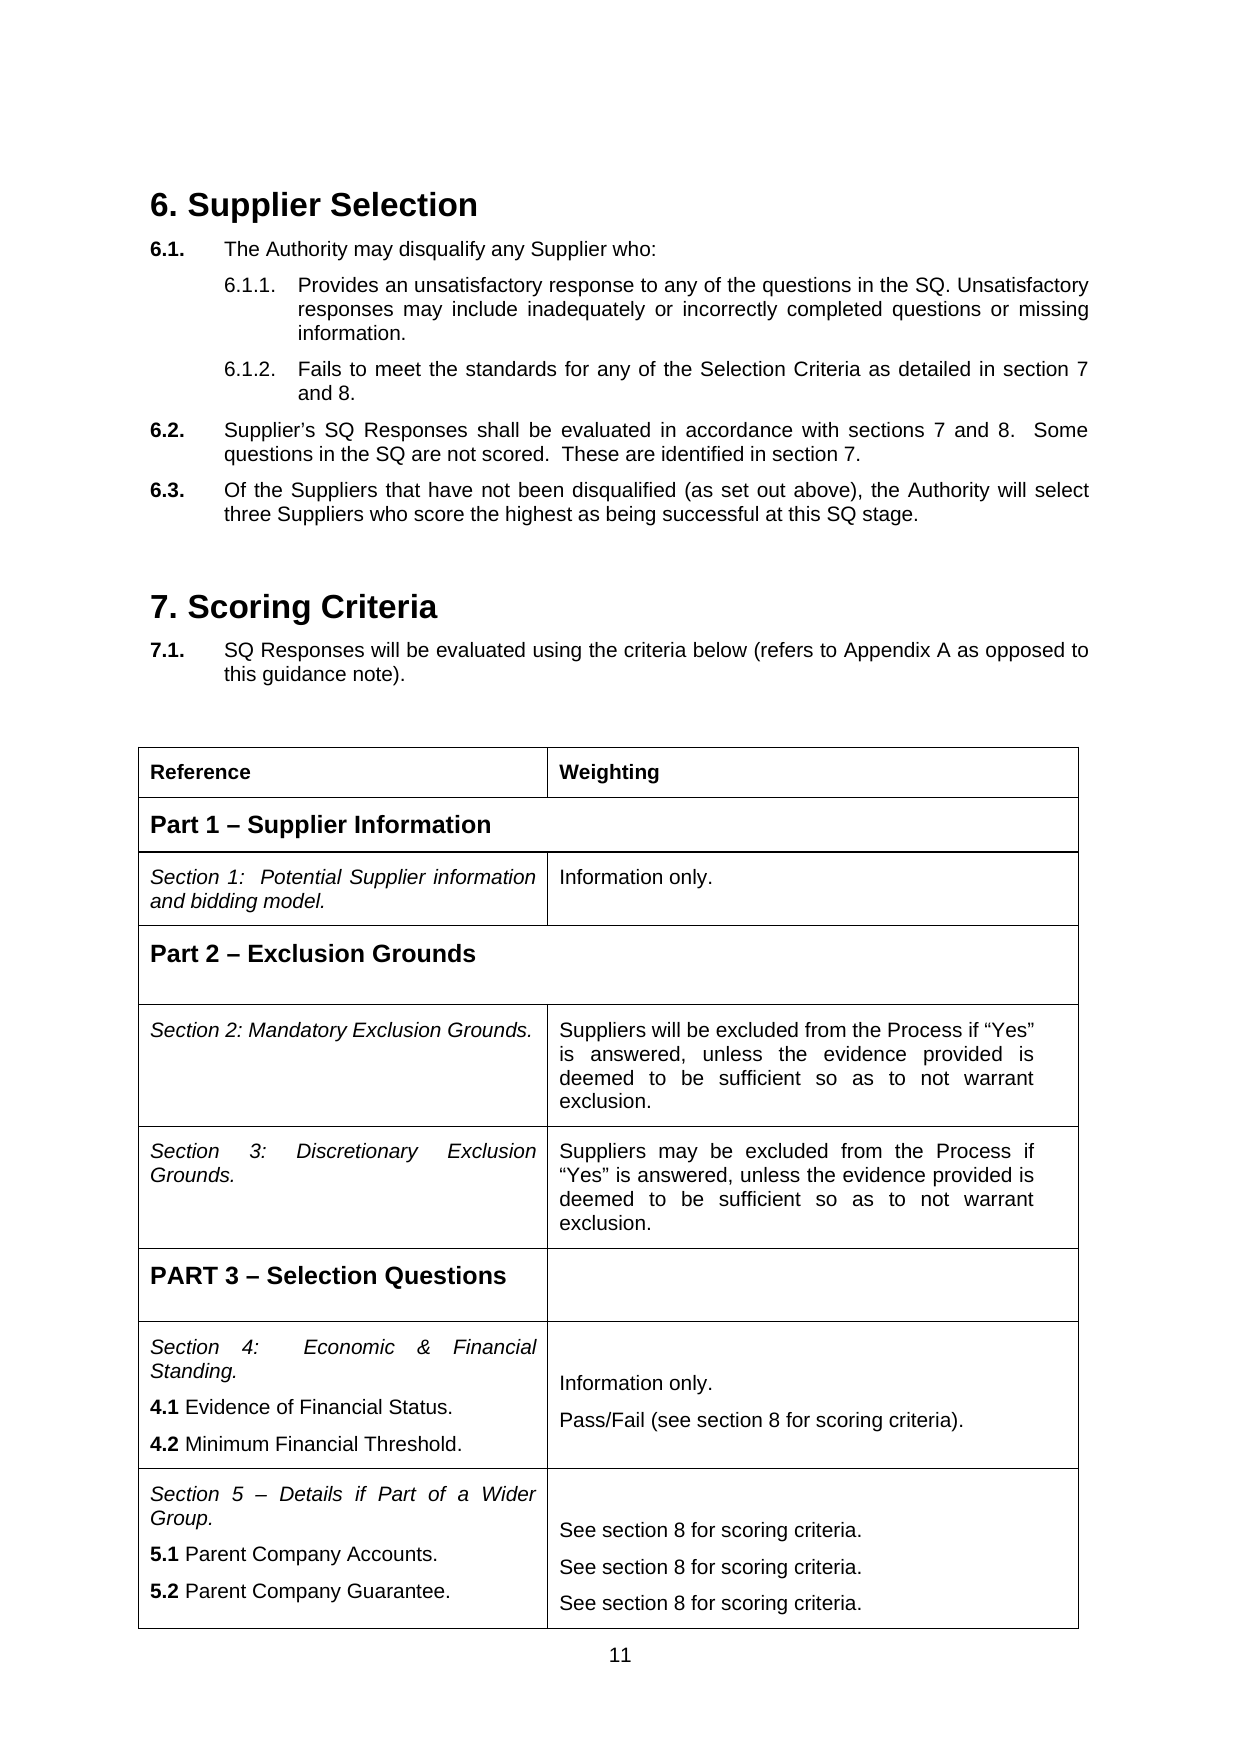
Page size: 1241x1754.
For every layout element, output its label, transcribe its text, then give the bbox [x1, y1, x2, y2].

subtitle Supplier Selection [150, 185, 1090, 224]
table_cell Part 2 – Exclusion Grounds [139, 926, 1078, 1004]
table_header Weighting [548, 748, 1078, 797]
table_cell PART 3 – Selection Questions [139, 1249, 547, 1321]
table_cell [548, 1469, 1078, 1627]
subtitle The Authority may disqualify any Supplier who: [150, 236, 1090, 260]
table_cell Information only. Pass/Fail (see section 8 for scoring criteria). [548, 1322, 1078, 1468]
table_cell Part 1 – Supplier Information [139, 798, 1078, 851]
subtitle Scoring Criteria [150, 587, 1090, 625]
subtitle Of the Suppliers that have not been disqualified (as set out above), the Authority will select three Suppliers who score the highest as being successful at this SQ stage. [150, 478, 1090, 526]
table_cell Suppliers will be excluded from the Process if “Yes” is answered, unless the evidence provided is deemed to be sufficient so as to not warrant exclusion. [548, 1005, 1078, 1126]
table_cell Section 3: Discretionary Exclusion Grounds. [139, 1127, 547, 1248]
table_cell Section 4: Economic & Financial Standing. 4.1 Evidence of Financial Status. 4.2 Minimum Financial Threshold. [139, 1322, 547, 1468]
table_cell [139, 1469, 547, 1627]
table_cell Information only. [548, 853, 1078, 925]
subtitle SQ Responses will be evaluated using the criteria below (refers to Appendix A as opposed to this guidance note). [150, 638, 1090, 686]
table_cell Section 1: Potential Supplier information and bidding model. [139, 853, 547, 925]
table_cell [548, 1249, 1078, 1321]
subtitle Provides an unsatisfactory response to any of the questions in the SQ. Unsatisfactory responses may include inadequately or incorrectly completed questions or missing information. [224, 273, 1090, 345]
subtitle Fails to meet the standards for any of the Selection Criteria as detailed in section 7 and 8. [224, 357, 1090, 405]
table_header Reference [139, 748, 547, 797]
table_cell Section 2: Mandatory Exclusion Grounds. [139, 1005, 547, 1126]
subtitle Supplier’s SQ Responses shall be evaluated in accordance with sections 7 and 8. Some questions in the SQ are not scored. These are identified in section 7. [150, 418, 1090, 466]
table_cell Suppliers may be excluded from the Process if “Yes” is answered, unless the evidence provided is deemed to be sufficient so as to not warrant exclusion. [548, 1127, 1078, 1248]
